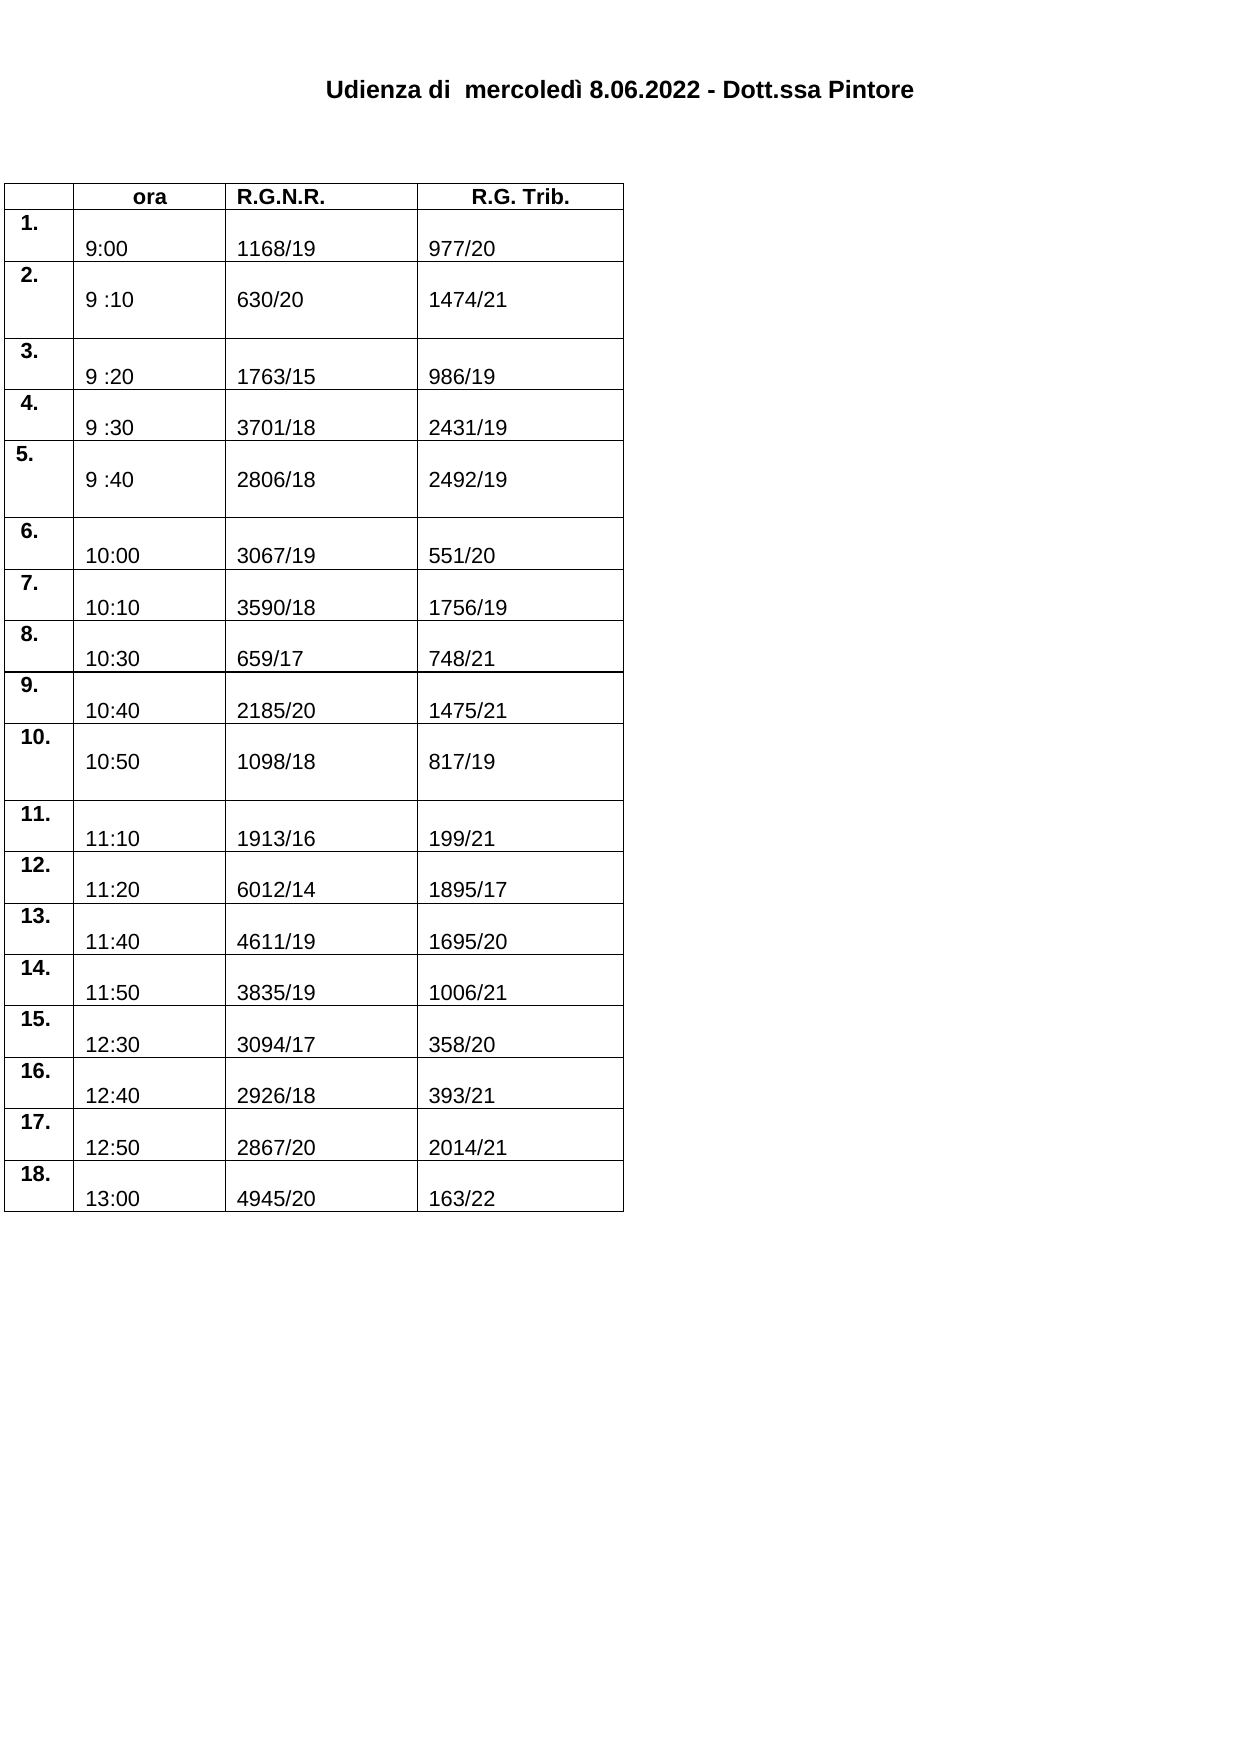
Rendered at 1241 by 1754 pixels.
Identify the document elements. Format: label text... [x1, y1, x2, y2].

table_cell 3094/17 [226, 1006, 417, 1057]
table_cell 659/17 [226, 621, 417, 671]
table_cell 630/20 [226, 262, 417, 337]
table_cell [5, 1161, 73, 1211]
table_cell 2926/18 [226, 1058, 417, 1108]
table_cell 10:30 [74, 621, 225, 671]
table_cell [5, 570, 73, 620]
table_cell 1475/21 [418, 673, 623, 723]
table_cell [5, 724, 73, 799]
table_cell 12:40 [74, 1058, 225, 1108]
table_cell 163/22 [418, 1161, 623, 1211]
table_cell 1098/18 [226, 724, 417, 799]
text Udienza di mercoledì 8.06.2022 - Dott.ssa Pintore [75, 75, 1165, 104]
table_cell 2867/20 [226, 1109, 417, 1160]
table_cell [5, 518, 73, 568]
table_cell 9 :40 [74, 441, 225, 517]
table_cell 10:10 [74, 570, 225, 620]
table_cell 1474/21 [418, 262, 623, 337]
table_cell 1763/15 [226, 339, 417, 389]
table_cell 986/19 [418, 339, 623, 389]
table_cell [5, 955, 73, 1005]
table_cell 358/20 [418, 1006, 623, 1057]
table_cell [5, 904, 73, 954]
table_cell 11:50 [74, 955, 225, 1005]
table_cell 1168/19 [226, 210, 417, 261]
table_cell 11:20 [74, 852, 225, 902]
table_cell 13:00 [74, 1161, 225, 1211]
table_cell [5, 852, 73, 902]
table_cell [5, 621, 73, 671]
table_header R.G. Trib. [418, 184, 623, 209]
table_cell [5, 339, 73, 389]
table_cell 6012/14 [226, 852, 417, 902]
table_cell [5, 673, 73, 723]
table_cell 9 :30 [74, 390, 225, 440]
table_cell 12:30 [74, 1006, 225, 1057]
table_cell 1006/21 [418, 955, 623, 1005]
table_cell 551/20 [418, 518, 623, 568]
table_cell [5, 390, 73, 440]
table_cell 2431/19 [418, 390, 623, 440]
table_cell 11:10 [74, 801, 225, 851]
table_cell 2014/21 [418, 1109, 623, 1160]
table_cell 393/21 [418, 1058, 623, 1108]
table_cell [5, 1058, 73, 1108]
table_cell 3701/18 [226, 390, 417, 440]
table_cell 10:50 [74, 724, 225, 799]
table_cell 3590/18 [226, 570, 417, 620]
table_cell [5, 262, 73, 337]
table_cell 2185/20 [226, 673, 417, 723]
table_cell 3067/19 [226, 518, 417, 568]
table_cell 199/21 [418, 801, 623, 851]
table_cell 4945/20 [226, 1161, 417, 1211]
table_cell [5, 210, 73, 261]
table_cell 9 :10 [74, 262, 225, 337]
table_cell [5, 441, 73, 517]
table_cell 2806/18 [226, 441, 417, 517]
table_cell 3835/19 [226, 955, 417, 1005]
table_cell [5, 1109, 73, 1160]
table_cell 10:40 [74, 673, 225, 723]
table_cell 977/20 [418, 210, 623, 261]
table_cell 1756/19 [418, 570, 623, 620]
table_header ora [74, 184, 225, 209]
table_cell [5, 1006, 73, 1057]
table_cell 9:00 [74, 210, 225, 261]
table_cell 11:40 [74, 904, 225, 954]
table_cell 1913/16 [226, 801, 417, 851]
table_cell 9 :20 [74, 339, 225, 389]
table_cell [5, 801, 73, 851]
table_cell 1695/20 [418, 904, 623, 954]
table_header [5, 184, 73, 209]
table_cell 748/21 [418, 621, 623, 671]
table_header R.G.N.R. [226, 184, 417, 209]
table_cell 817/19 [418, 724, 623, 799]
table_cell 1895/17 [418, 852, 623, 902]
table_cell 10:00 [74, 518, 225, 568]
table_cell 2492/19 [418, 441, 623, 517]
table_cell 4611/19 [226, 904, 417, 954]
table_cell 12:50 [74, 1109, 225, 1160]
